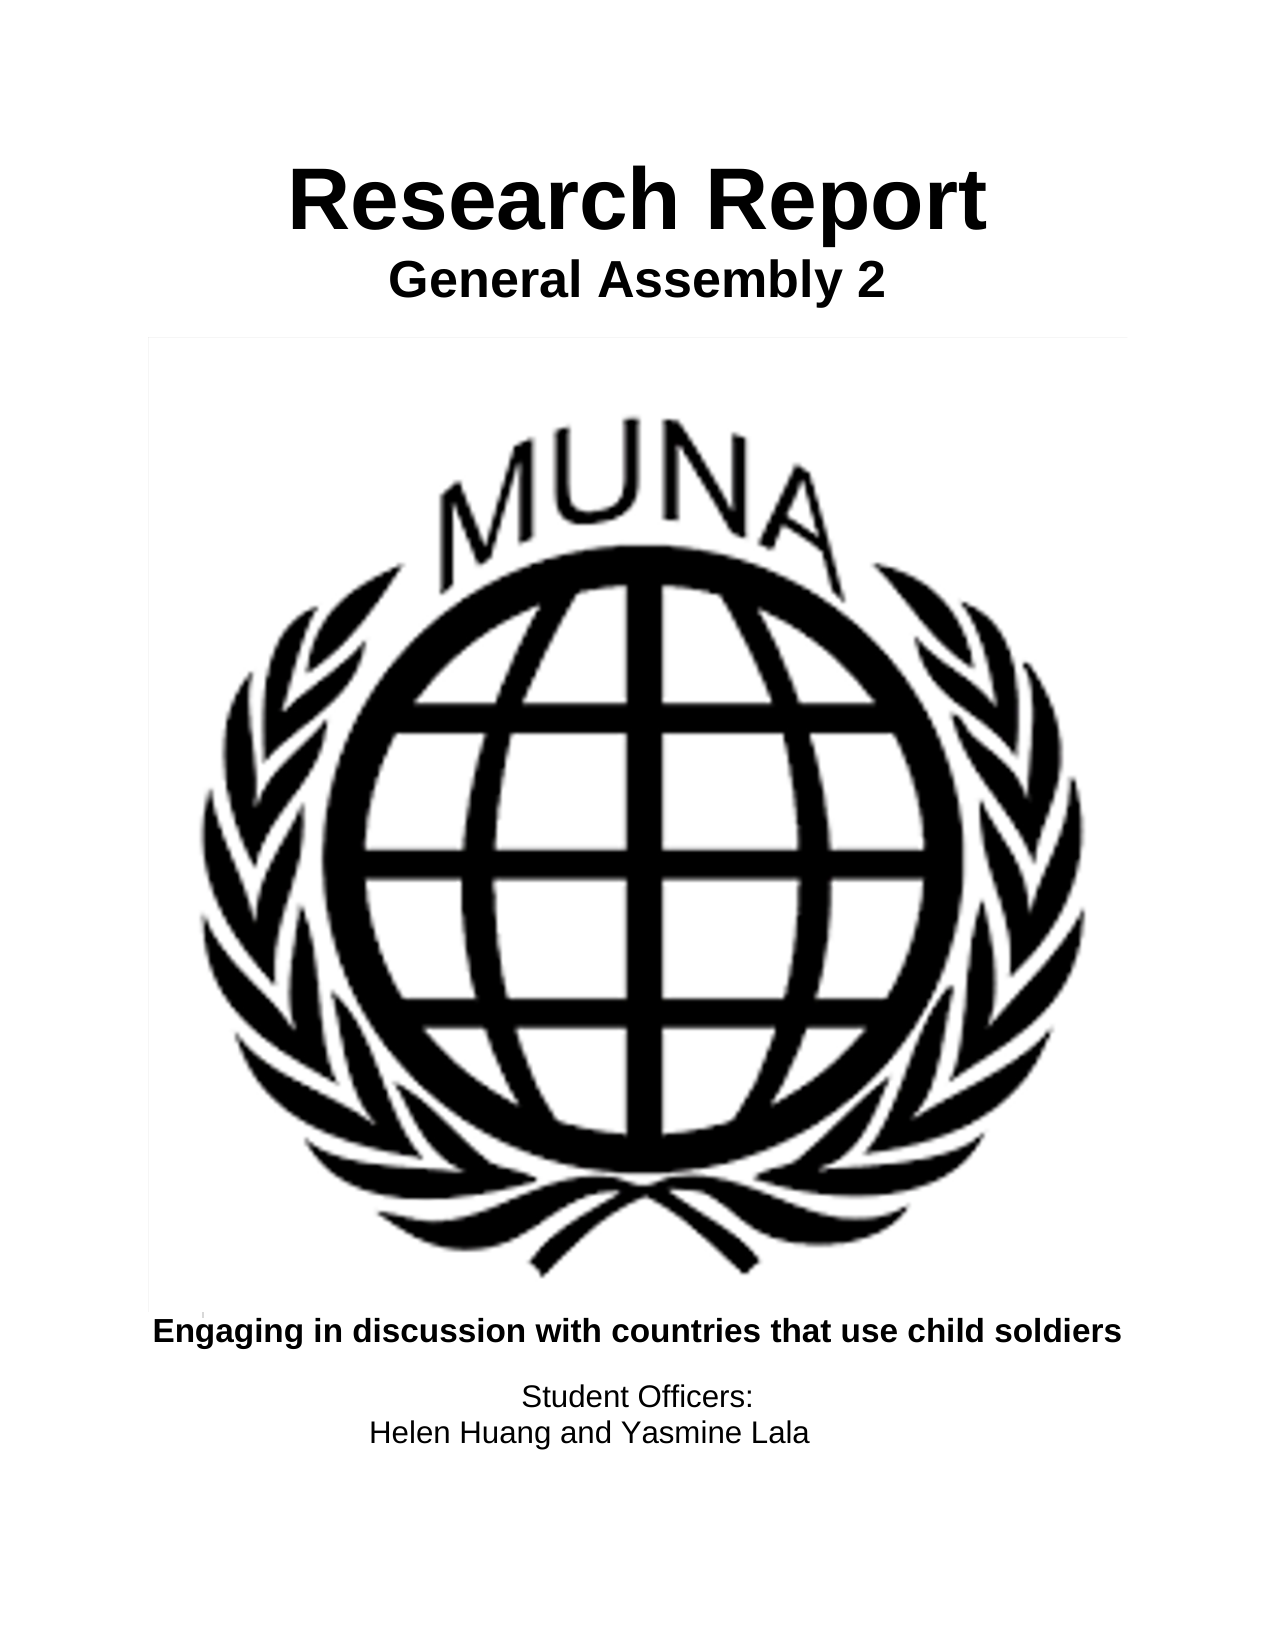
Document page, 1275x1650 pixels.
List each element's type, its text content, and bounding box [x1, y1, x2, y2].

text Engaging in discussion with countries that use child soldiers [148, 1312, 1127, 1349]
text Student Officers: [148, 1378, 1127, 1414]
text Research Report [148, 148, 1127, 248]
text Helen Huang and Yasmine Lala [295, 1414, 1127, 1450]
text General Assembly 2 [148, 248, 1127, 308]
picture [147, 337, 1128, 1312]
